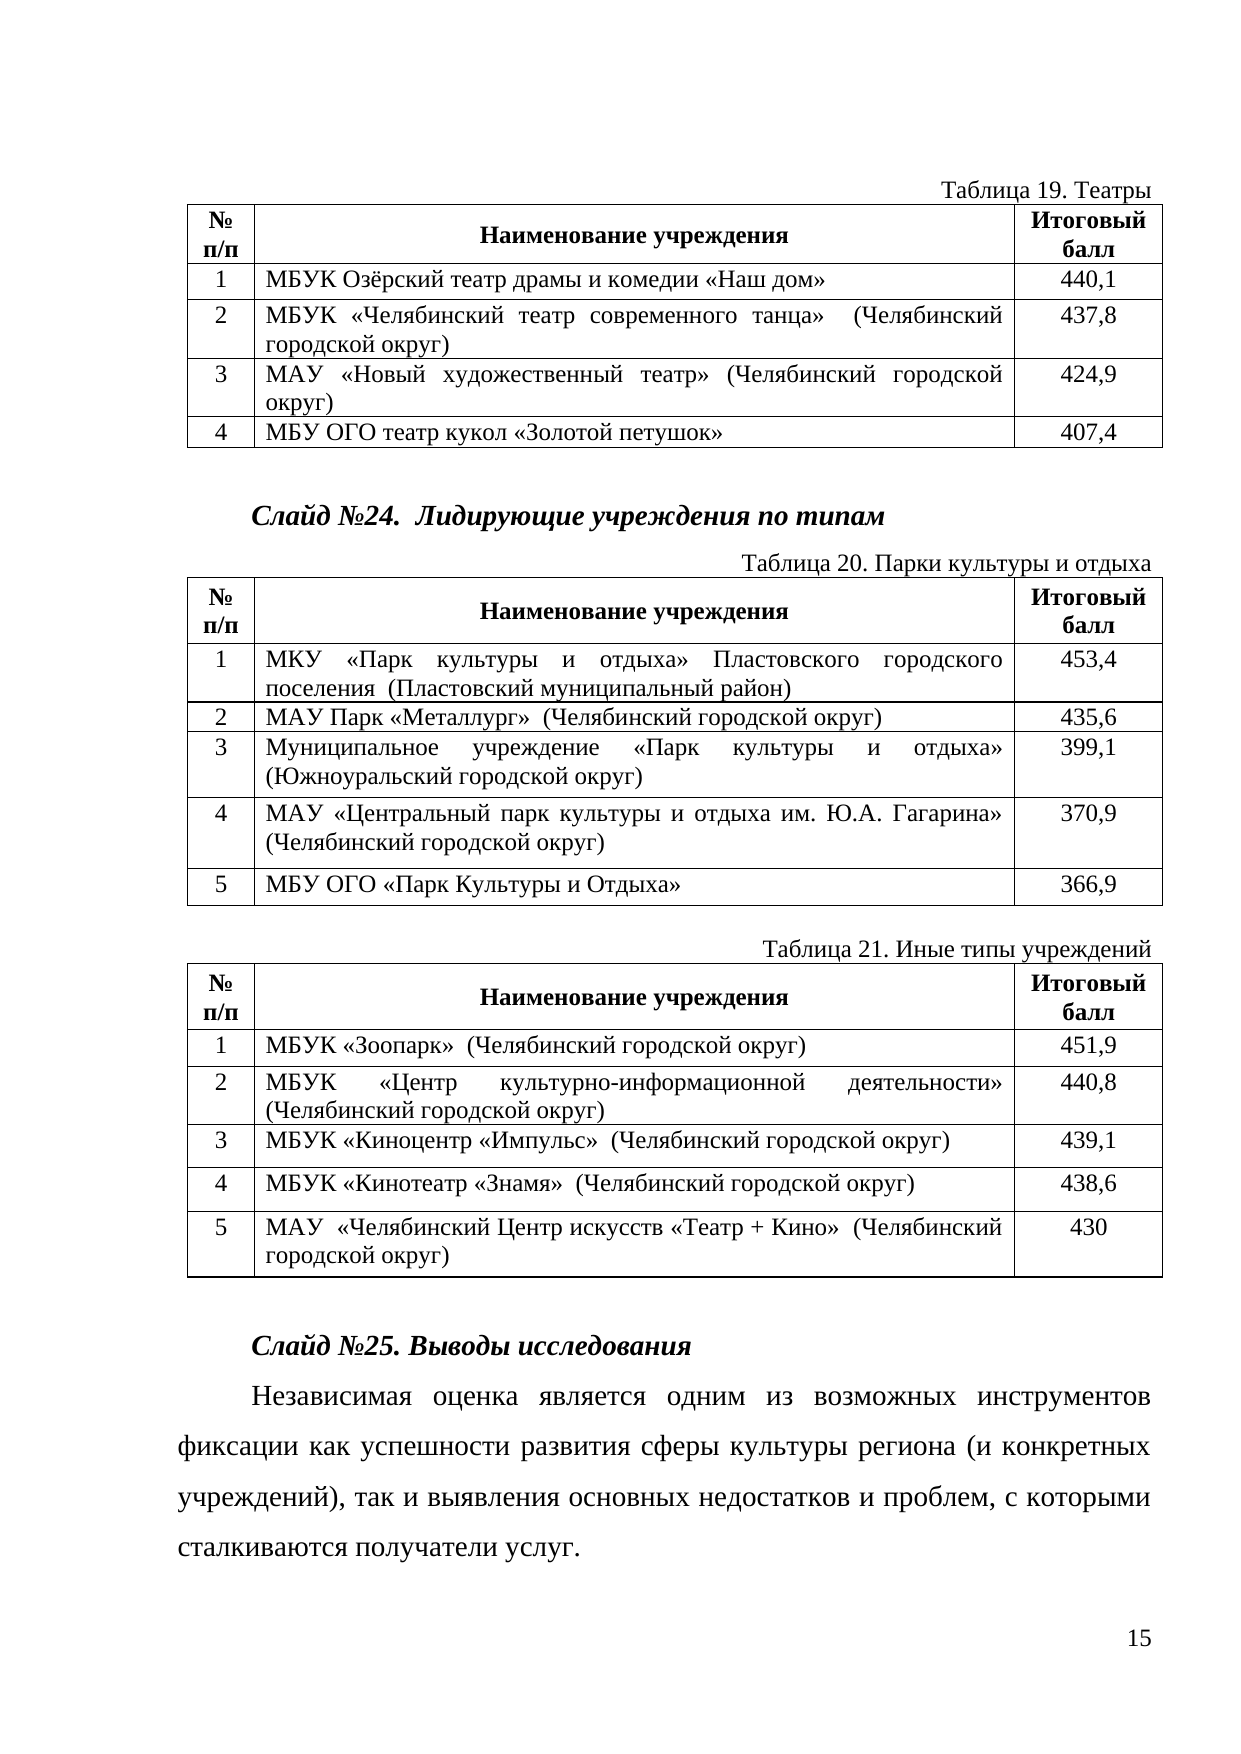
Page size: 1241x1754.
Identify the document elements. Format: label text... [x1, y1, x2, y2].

table_cell МКУ «Парк культуры и отдыха» Пластовского городского поселения (Пластовский муниципальный район) [255, 644, 1014, 701]
table_cell 4 [188, 1168, 254, 1211]
table_cell 437,8 [1015, 300, 1162, 358]
table_cell 4 [188, 417, 254, 447]
table_cell 440,1 [1015, 264, 1162, 299]
table_cell МБУК «Зоопарк» (Челябинский городской округ) [255, 1030, 1014, 1066]
table_cell Муниципальное учреждение «Парк культуры и отдыха» (Южноуральский городской округ) [255, 732, 1014, 797]
text Таблица 20. Парки культуры и отдыха [177, 548, 1152, 577]
table_cell МАУ «Челябинский Центр искусств «Театр + Кино» (Челябинский городской округ) [255, 1212, 1014, 1276]
table_cell МБУ ОГО «Парк Культуры и Отдыха» [255, 869, 1014, 905]
table_cell 4 [188, 798, 254, 868]
table_cell 3 [188, 1125, 254, 1167]
table_cell 438,6 [1015, 1168, 1162, 1211]
table_cell 1 [188, 264, 254, 299]
table_cell МБУК Озёрский театр драмы и комедии «Наш дом» [255, 264, 1014, 299]
table_header Итоговый балл [1015, 205, 1162, 263]
table_header № п/п [188, 205, 254, 263]
table_header Итоговый балл [1015, 578, 1162, 643]
table_cell 435,6 [1015, 703, 1162, 731]
table_header № п/п [188, 964, 254, 1029]
text Слайд №24. Лидирующие учреждения по типам [177, 498, 1152, 532]
table_cell 440,8 [1015, 1067, 1162, 1124]
table_cell 1 [188, 644, 254, 701]
table_cell МАУ «Центральный парк культуры и отдыха им. Ю.А. Гагарина» (Челябинский городской округ) [255, 798, 1014, 868]
table_cell 424,9 [1015, 359, 1162, 416]
table_cell 5 [188, 1212, 254, 1276]
table_cell 5 [188, 869, 254, 905]
table_cell 399,1 [1015, 732, 1162, 797]
table_cell 2 [188, 300, 254, 358]
table_cell 366,9 [1015, 869, 1162, 905]
table_cell 451,9 [1015, 1030, 1162, 1066]
table_header Наименование учреждения [255, 205, 1014, 263]
table_cell 2 [188, 703, 254, 731]
table_cell МБУК «Киноцентр «Импульс» (Челябинский городской округ) [255, 1125, 1014, 1167]
table_cell 407,4 [1015, 417, 1162, 447]
table_cell 3 [188, 359, 254, 416]
table_cell МБУ ОГО театр кукол «Золотой петушок» [255, 417, 1014, 447]
table_header Наименование учреждения [255, 578, 1014, 643]
table_header № п/п [188, 578, 254, 643]
table_cell МБУК «Кинотеатр «Знамя» (Челябинский городской округ) [255, 1168, 1014, 1211]
table_cell 2 [188, 1067, 254, 1124]
table_cell 453,4 [1015, 644, 1162, 701]
table_cell 370,9 [1015, 798, 1162, 868]
table_cell МАУ «Новый художественный театр» (Челябинский городской округ) [255, 359, 1014, 416]
table_header Итоговый балл [1015, 964, 1162, 1029]
table_cell 430 [1015, 1212, 1162, 1276]
table_cell 439,1 [1015, 1125, 1162, 1167]
table_header Наименование учреждения [255, 964, 1014, 1029]
text Таблица 21. Иные типы учреждений [177, 934, 1152, 963]
table_cell МАУ Парк «Металлург» (Челябинский городской округ) [255, 703, 1014, 731]
text Независимая оценка является одним из возможных инструментов фиксации как успешности развития сферы культуры региона (и конкретных учреждений), так и выявления основных недостатков и проблем, с которыми сталкиваются получатели услуг. [177, 1378, 1152, 1562]
table_cell 3 [188, 732, 254, 797]
table_cell МБУК «Центр культурно-информационной деятельности» (Челябинский городской округ) [255, 1067, 1014, 1124]
table_cell МБУК «Челябинский театр современного танца» (Челябинский городской округ) [255, 300, 1014, 358]
text Слайд №25. Выводы исследования [177, 1328, 1152, 1361]
table_cell 1 [188, 1030, 254, 1066]
text Таблица 19. Театры [177, 176, 1152, 204]
